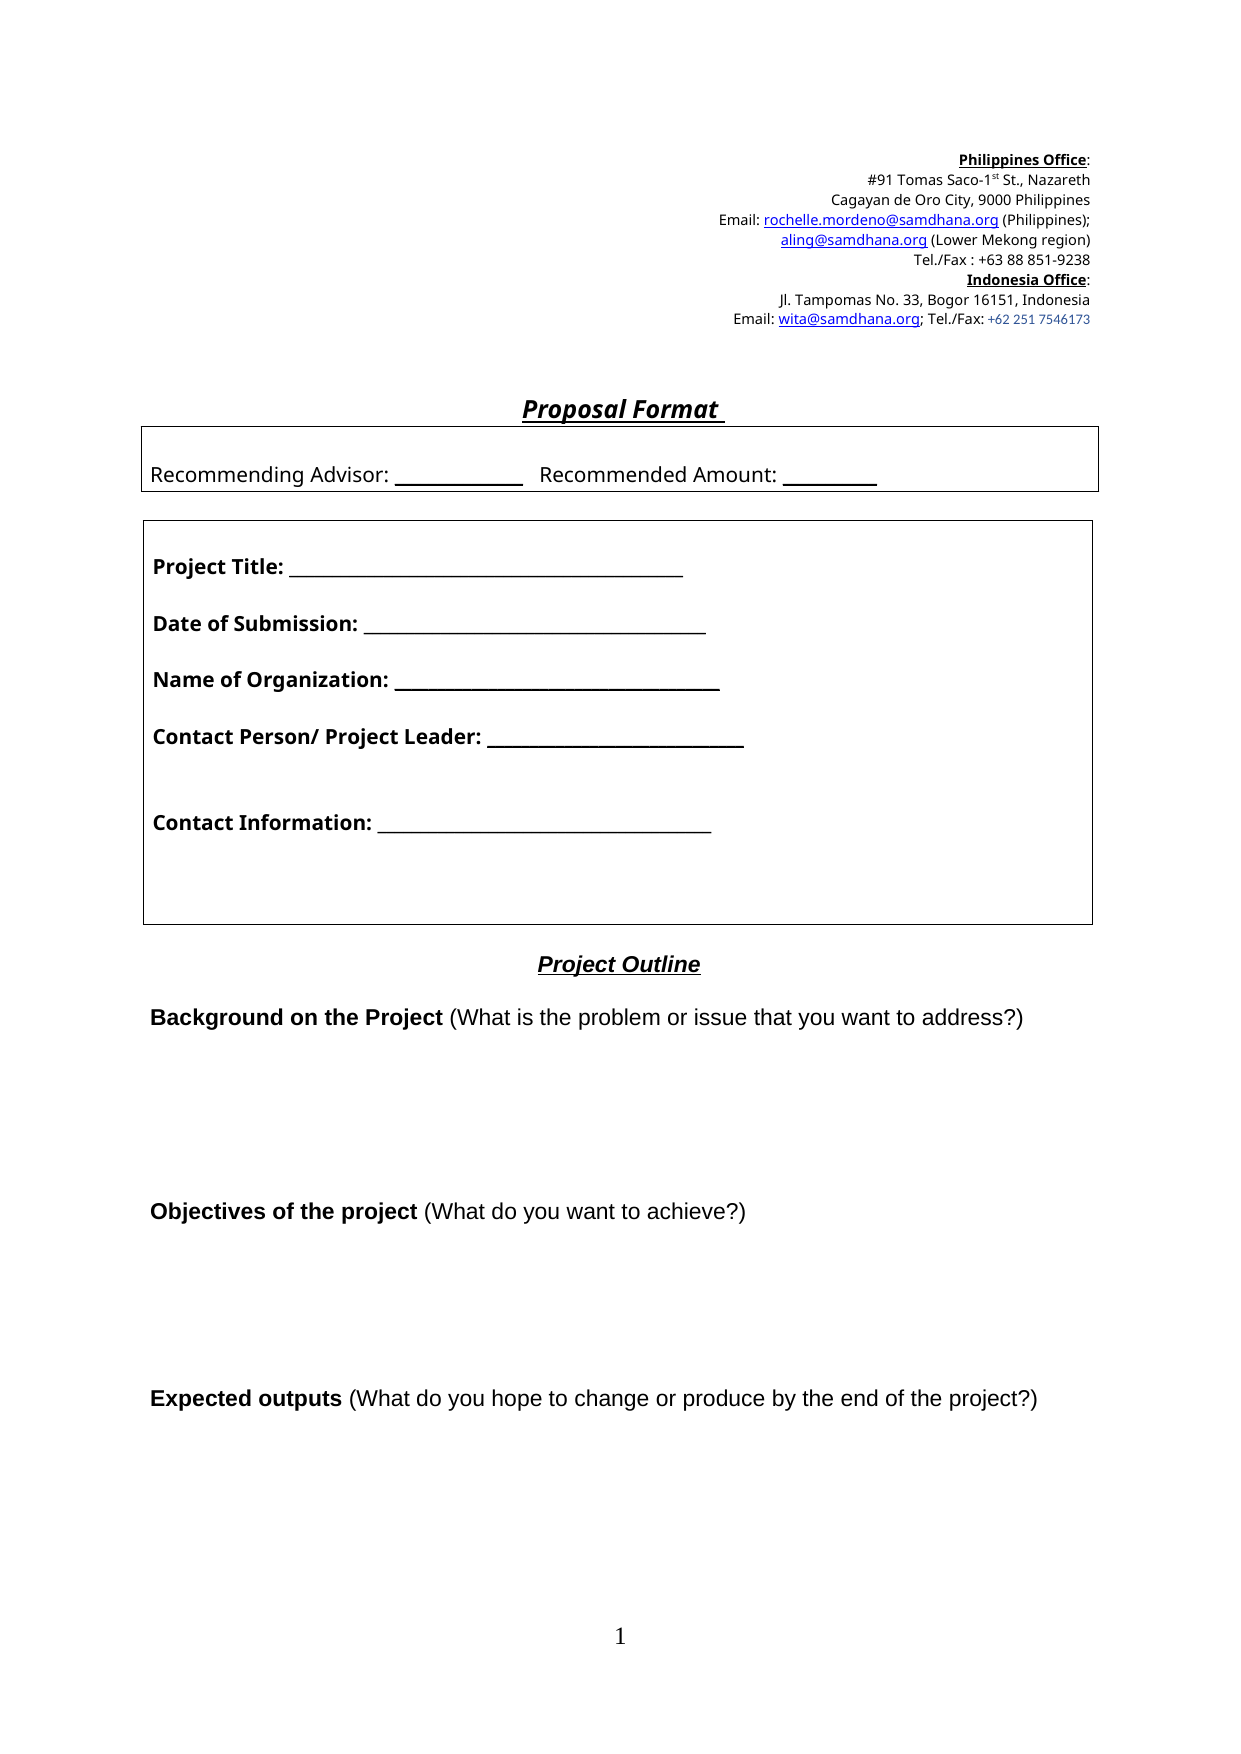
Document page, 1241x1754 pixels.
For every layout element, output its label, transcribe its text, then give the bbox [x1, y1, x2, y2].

text Date of Submission: ________________________________________ [144, 606, 1092, 634]
text Email: wita@samdhana.org; Tel./Fax: +62 251 7546173 [150, 309, 1090, 329]
text Background on the Project (What is the problem or issue that you want to address?) [150, 1004, 1090, 1030]
text #91 Tomas Saco-1st St., Nazareth [150, 170, 1090, 190]
text Project Title: ______________________________________________ [144, 549, 1092, 577]
text Objectives of the project (What do you want to achieve?) [150, 1198, 1090, 1224]
text Project Outline [150, 951, 1090, 977]
text aling@samdhana.org (Lower Mekong region) [150, 229, 1090, 249]
text Philippines Office: [150, 150, 1090, 170]
text Recommending Advisor: _______________ Recommended Amount: ___________ [142, 457, 1098, 491]
text Name of Organization: ______________________________________ [144, 662, 1092, 691]
text Email: rochelle.mordeno@samdhana.org (Philippines); [150, 210, 1090, 229]
text Proposal Format [150, 392, 1090, 426]
text Contact Person/ Project Leader: ______________________________ [144, 719, 1092, 748]
text Indonesia Office: [150, 269, 1090, 289]
text Jl. Tampomas No. 33, Bogor 16151, Indonesia [150, 289, 1090, 309]
text Cagayan de Oro City, 9000 Philippines [150, 190, 1090, 210]
text Expected outputs (What do you hope to change or produce by the end of the project?) [150, 1385, 1090, 1411]
text Tel./Fax : +63 88 851-9238 [150, 249, 1090, 269]
text Contact Information: _______________________________________ [144, 805, 1092, 833]
